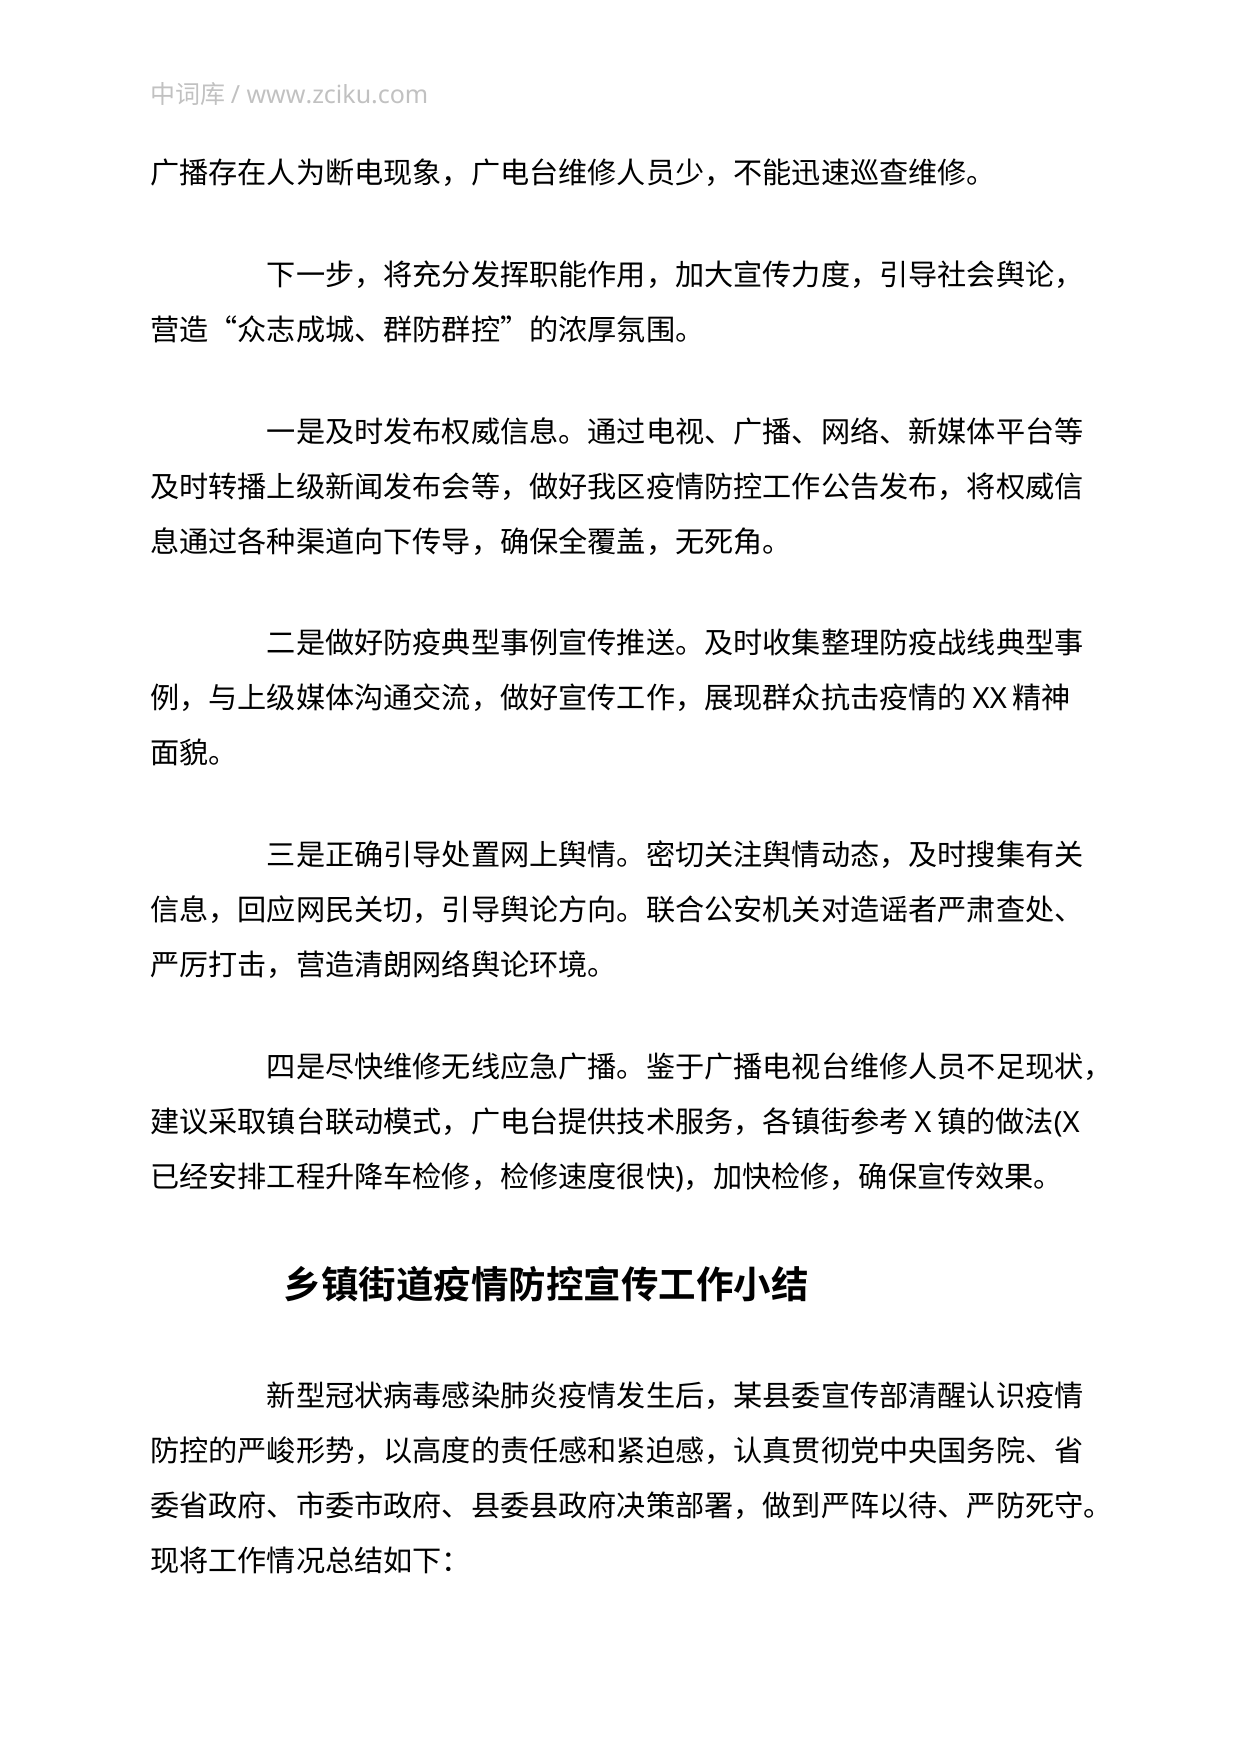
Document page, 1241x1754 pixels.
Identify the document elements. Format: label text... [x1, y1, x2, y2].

text 三是正确引导处置网上舆情。密切关注舆情动态，及时搜集有关信息，回应网民关切，引导舆论方向。联合公安机关对造谣者严肃查处、严厉打击，营造清朗网络舆论环境。 [150, 832, 1090, 984]
text 下一步，将充分发挥职能作用，加大宣传力度，引导社会舆论，营造“众志成城、群防群控”的浓厚氛围。 [150, 252, 1090, 349]
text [150, 150, 1090, 192]
text 一是及时发布权威信息。通过电视、广播、网络、新媒体平台等及时转播上级新闻发布会等，做好我区疫情防控工作公告发布，将权威信息通过各种渠道向下传导，确保全覆盖，无死角。 [150, 408, 1090, 561]
text 四是尽快维修无线应急广播。鉴于广播电视台维修人员不足现状，建议采取镇台联动模式，广电台提供技术服务，各镇街参考X镇的做法(X已经安排工程升降车检修，检修速度很快)，加快检修，确保宣传效果。 [150, 1043, 1090, 1196]
text 乡镇街道疫情防控宣传工作小结 [150, 1255, 1090, 1309]
text 新型冠状病毒感染肺炎疫情发生后，某县委宣传部清醒认识疫情防控的严峻形势，以高度的责任感和紧迫感，认真贯彻党中央国务院、省委省政府、市委市政府、县委县政府决策部署，做到严阵以待、严防死守。现将工作情况总结如下： [150, 1372, 1090, 1579]
text 二是做好防疫典型事例宣传推送。及时收集整理防疫战线典型事例，与上级媒体沟通交流，做好宣传工作，展现群众抗击疫情的XX精神面貌。 [150, 620, 1090, 772]
